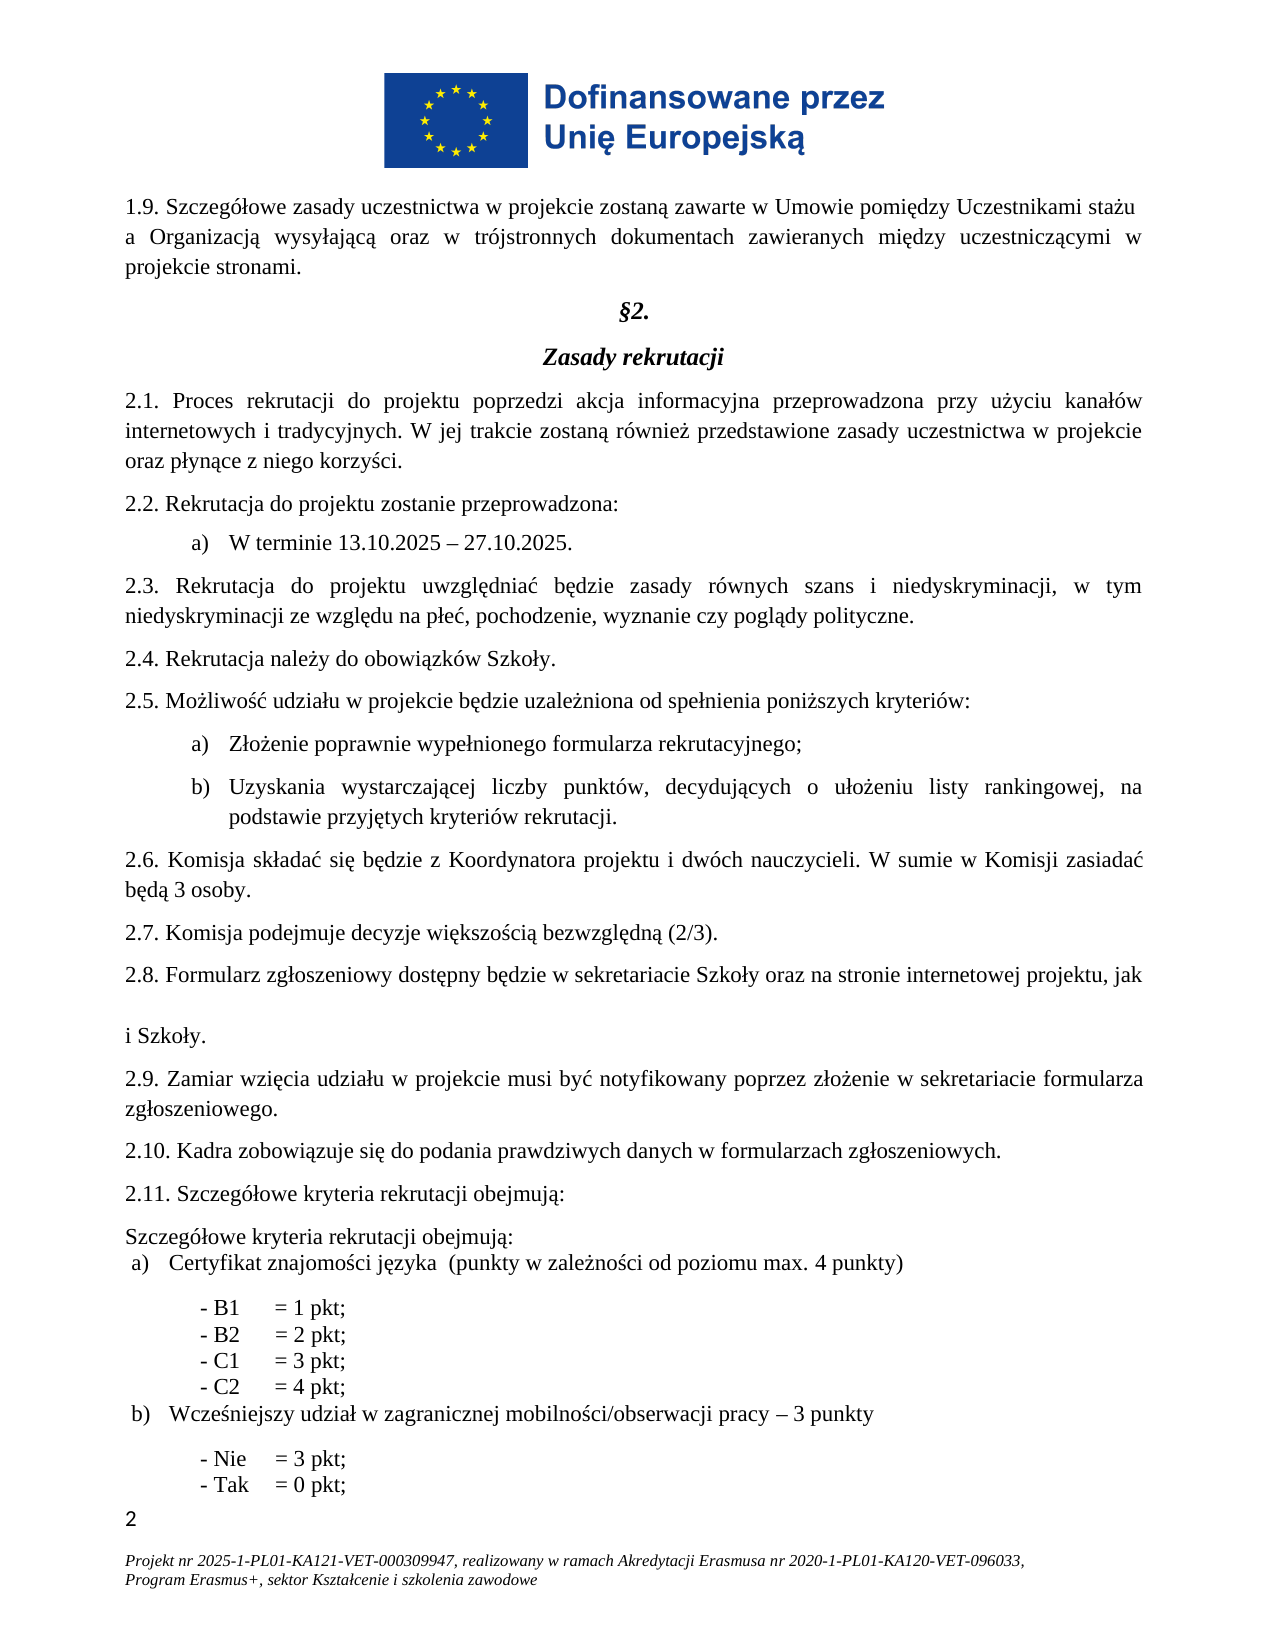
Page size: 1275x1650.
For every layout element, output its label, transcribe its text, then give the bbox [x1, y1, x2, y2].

list Uzyskania wystarczającej liczby punktów, decydujących o ułożeniu listy rankingowej, na podstawie przyjętych kryteriów rekrutacji. [191, 773, 1144, 829]
text 2.5. Możliwość udziału w projekcie będzie uzależniona od spełnienia poniższych kryteriów: [125, 687, 1144, 714]
text 2.10. Kadra zobowiązuje się do podania prawdziwych danych w formularzach zgłoszeniowych. [125, 1137, 1144, 1164]
text 2.1. Proces rekrutacji do projektu poprzedzi akcja informacyjna przeprowadzona przy użyciu kanałów internetowych i tradycyjnych. W jej trakcie zostaną również przedstawione zasady uczestnictwa w projekcie oraz płynące z niego korzyści. [125, 387, 1144, 474]
list Złożenie poprawnie wypełnionego formularza rekrutacyjnego; [191, 730, 1144, 757]
text - B1 = 1 pkt; [200, 1294, 1144, 1321]
text §2. [125, 296, 1144, 325]
text 2.3. Rekrutacja do projektu uwzględniać będzie zasady równych szans i niedyskryminacji, w tym niedyskryminacji ze względu na płeć, pochodzenie, wyznanie czy poglądy polityczne. [125, 572, 1144, 628]
text 1.9. Szczegółowe zasady uczestnictwa w projekcie zostaną zawarte w Umowie pomiędzy Uczestnikami stażu a Organizacją wysyłającą oraz w trójstronnych dokumentach zawieranych między uczestniczącymi w projekcie stronami. [125, 193, 1144, 280]
text 2.2. Rekrutacja do projektu zostanie przeprowadzona: [125, 490, 1144, 517]
text - C2 = 4 pkt; [200, 1373, 1144, 1400]
text 2.7. Komisja podejmuje decyzje większością bezwzględną (2/3). [125, 919, 1144, 945]
text 2.11. Szczegółowe kryteria rekrutacji obejmują: [125, 1180, 1144, 1207]
text - B2 = 2 pkt; [200, 1321, 1144, 1347]
text - Tak = 0 pkt; [200, 1471, 1144, 1498]
text Szczegółowe kryteria rekrutacji obejmują: [125, 1223, 1144, 1249]
text 2.8. Formularz zgłoszeniowy dostępny będzie w sekretariacie Szkoły oraz na stronie internetowej projektu, jak i Szkoły. [125, 961, 1144, 1048]
list W terminie 13.10.2025 – 27.10.2025. [191, 529, 1144, 556]
list Certyfikat znajomości języka (punkty w zależności od poziomu max. 4 punkty) [131, 1249, 1144, 1276]
text - Nie = 3 pkt; [200, 1445, 1144, 1471]
text 2.9. Zamiar wzięcia udziału w projekcie musi być notyfikowany poprzez złożenie w sekretariacie formularza zgłoszeniowego. [125, 1064, 1144, 1121]
text Zasady rekrutacji [125, 342, 1144, 370]
text 2.4. Rekrutacja należy do obowiązków Szkoły. [125, 645, 1144, 671]
text - C1 = 3 pkt; [200, 1347, 1144, 1373]
text 2.6. Komisja składać się będzie z Koordynatora projektu i dwóch nauczycieli. W sumie w Komisji zasiadać będą 3 osoby. [125, 846, 1144, 902]
picture [384, 73, 885, 168]
list Wcześniejszy udział w zagranicznej mobilności/obserwacji pracy – 3 punkty [131, 1400, 1144, 1426]
